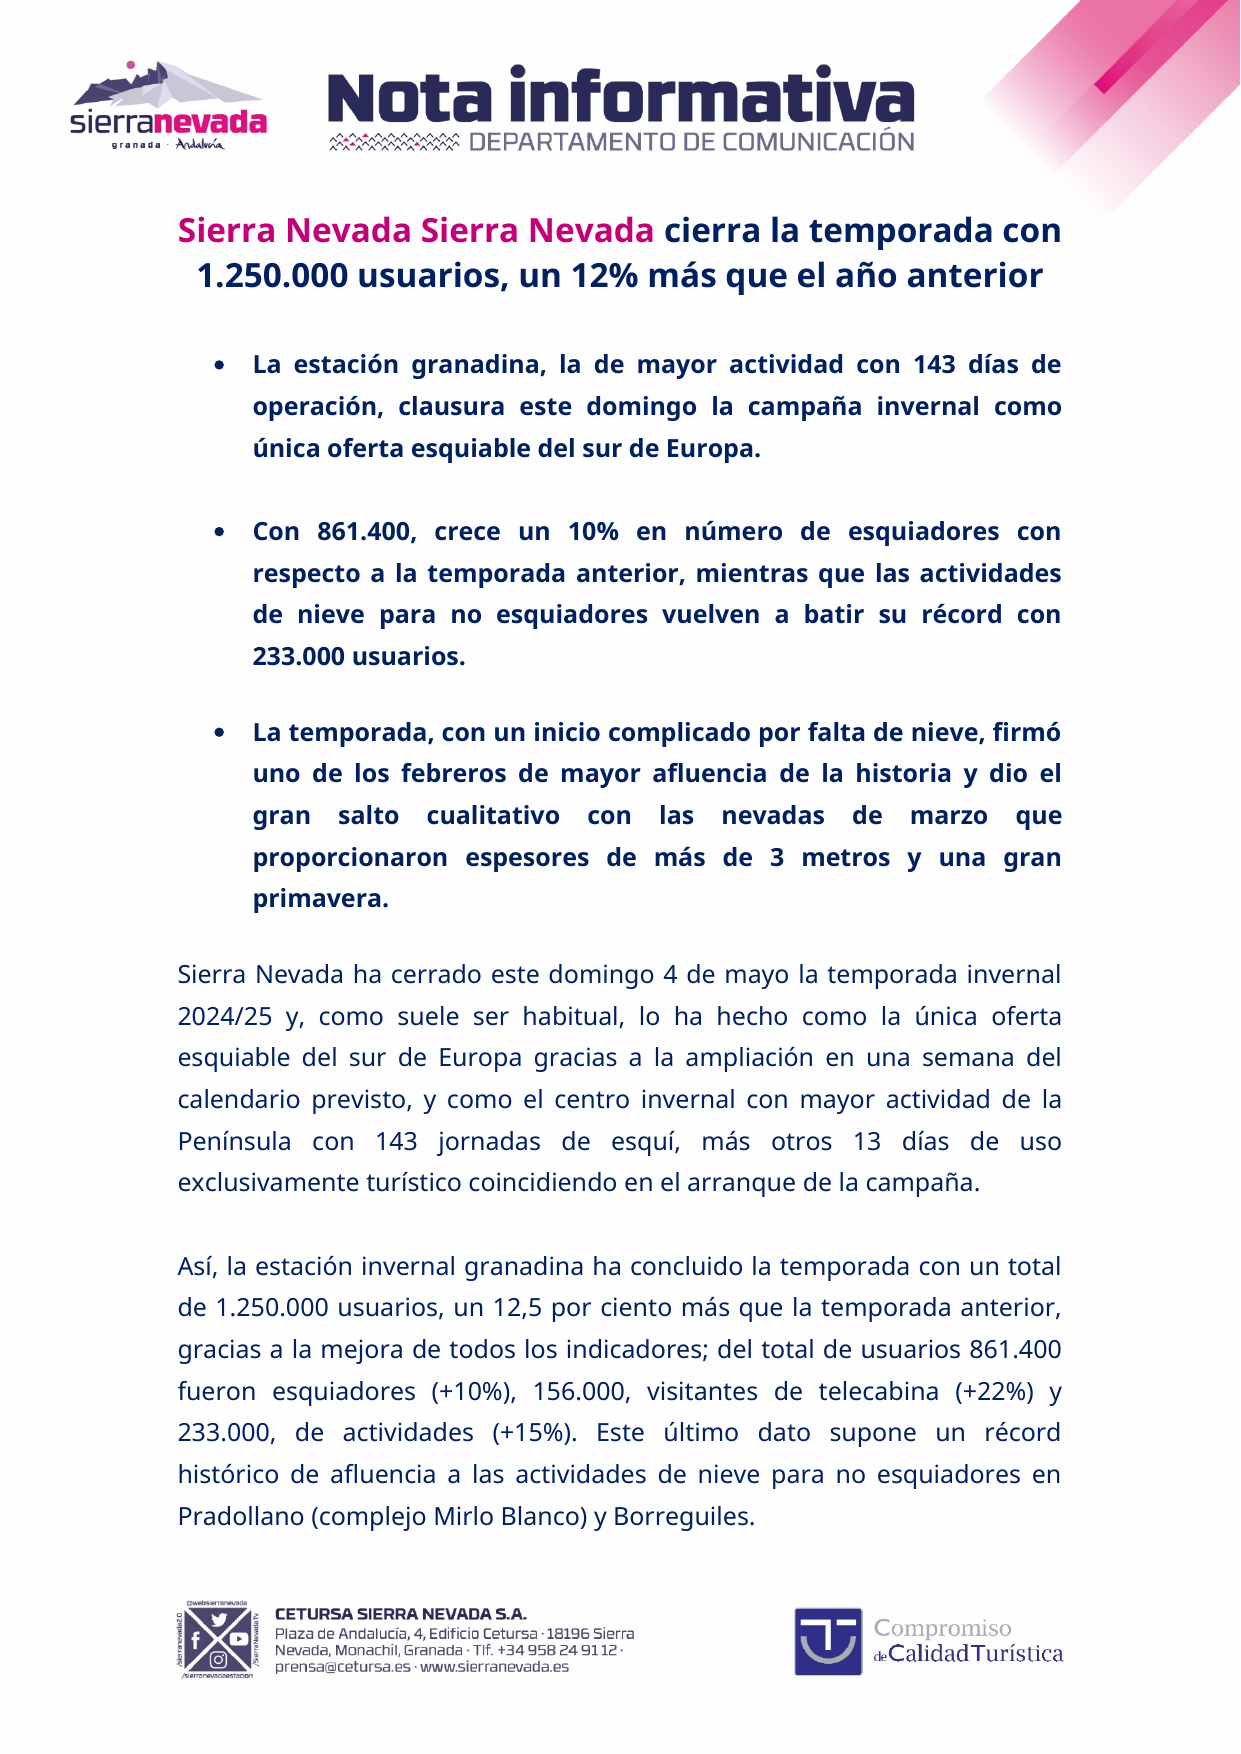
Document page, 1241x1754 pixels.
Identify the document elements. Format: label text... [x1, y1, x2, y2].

list Con 861.400, crece un 10% en número de esquiadores con respecto a la temporada anterior, mientras que las actividades de nieve para no esquiadores vuelven a batir su récord con 233.000 usuarios. [215, 506, 1063, 673]
picture [0, 0, 1241, 1754]
text Así, la estación invernal granadina ha concluido la temporada con un total de 1.250.000 usuarios, un 12,5 por ciento más que la temporada anterior, gracias a la mejora de todos los indicadores; del total de usuarios 861.400 fueron esquiadores (+10%), 156.000, visitantes de telecabina (+22%) y 233.000, de actividades (+15%). Este último dato supone un récord histórico de afluencia a las actividades de nieve para no esquiadores en Pradollano (complejo Mirlo Blanco) y Borreguiles. [177, 1241, 1063, 1532]
list La estación granadina, la de mayor actividad con 143 días de operación, clausura este domingo la campaña invernal como única oferta esquiable del sur de Europa. [215, 339, 1063, 464]
text Sierra Nevada ha cerrado este domingo 4 de mayo la temporada invernal 2024/25 y, como suele ser habitual, lo ha hecho como la única oferta esquiable del sur de Europa gracias a la ampliación en una semana del calendario previsto, y como el centro invernal con mayor actividad de la Península con 143 jornadas de esquí, más otros 13 días de uso exclusivamente turístico coincidiendo en el arranque de la campaña. [177, 949, 1063, 1199]
text Sierra Nevada Sierra Nevada cierra la temporada con 1.250.000 usuarios, un 12% más que el año anterior [177, 207, 1063, 298]
list La temporada, con un inicio complicado por falta de nieve, firmó uno de los febreros de mayor afluencia de la historia y dio el gran salto cualitativo con las nevadas de marzo que proporcionaron espesores de más de 3 metros y una gran primavera. [215, 707, 1063, 915]
